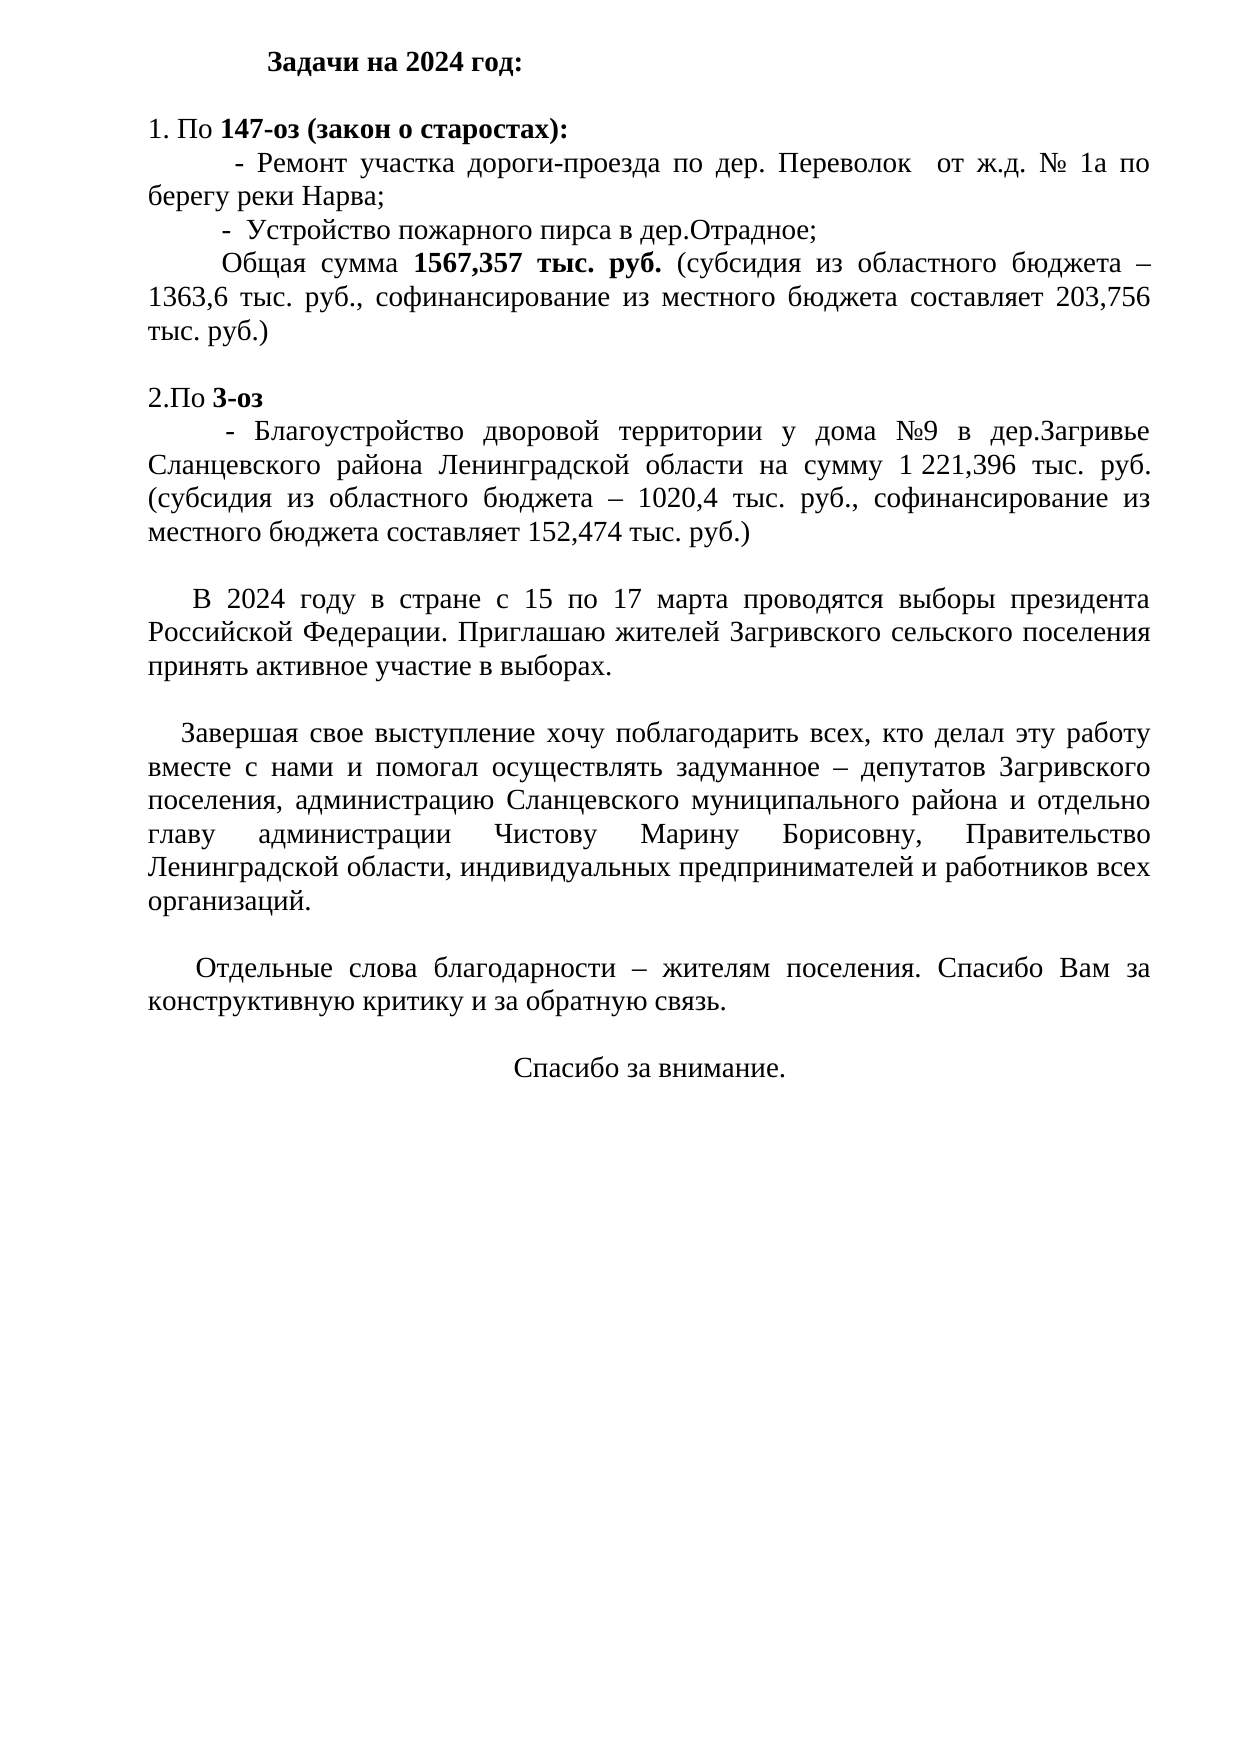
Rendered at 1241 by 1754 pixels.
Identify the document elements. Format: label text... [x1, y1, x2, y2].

text - Ремонт участка дороги-проезда по дер. Переволок от ж.д. № 1а по берегу реки Нарва; [148, 145, 1152, 212]
text В 2024 году в стране с 15 по 17 марта проводятся выборы президента Российской Федерации. Приглашаю жителей Загривского сельского поселения принять активное участие в выборах. [148, 581, 1152, 682]
text 1. По 147-оз (закон о старостах): [148, 111, 1152, 145]
text - Устройство пожарного пирса в дер.Отрадное; [148, 212, 1152, 246]
text Спасибо за внимание. [148, 1051, 1152, 1084]
text 2.По 3-оз [148, 380, 1152, 413]
text - Благоустройство дворовой территории у дома №9 в дер.Загривье Сланцевского района Ленинградской области на сумму 1 221,396 тыс. руб. (субсидия из областного бюджета – 1020,4 тыс. руб., софинансирование из местного бюджета составляет 152,474 тыс. руб.) [148, 413, 1152, 547]
text Задачи на 2024 год: [148, 44, 1152, 78]
text Общая сумма 1567,357 тыс. руб. (субсидия из областного бюджета – 1363,6 тыс. руб., софинансирование из местного бюджета составляет 203,756 тыс. руб.) [148, 246, 1152, 346]
text Завершая свое выступление хочу поблагодарить всех, кто делал эту работу вместе с нами и помогал осуществлять задуманное – депутатов Загривского поселения, администрацию Сланцевского муниципального района и отдельно главу администрации Чистову Марину Борисовну, Правительство Ленинградской области, индивидуальных предпринимателей и работников всех организаций. [148, 715, 1152, 916]
text Отдельные слова благодарности – жителям поселения. Спасибо Вам за конструктивную критику и за обратную связь. [148, 950, 1152, 1017]
